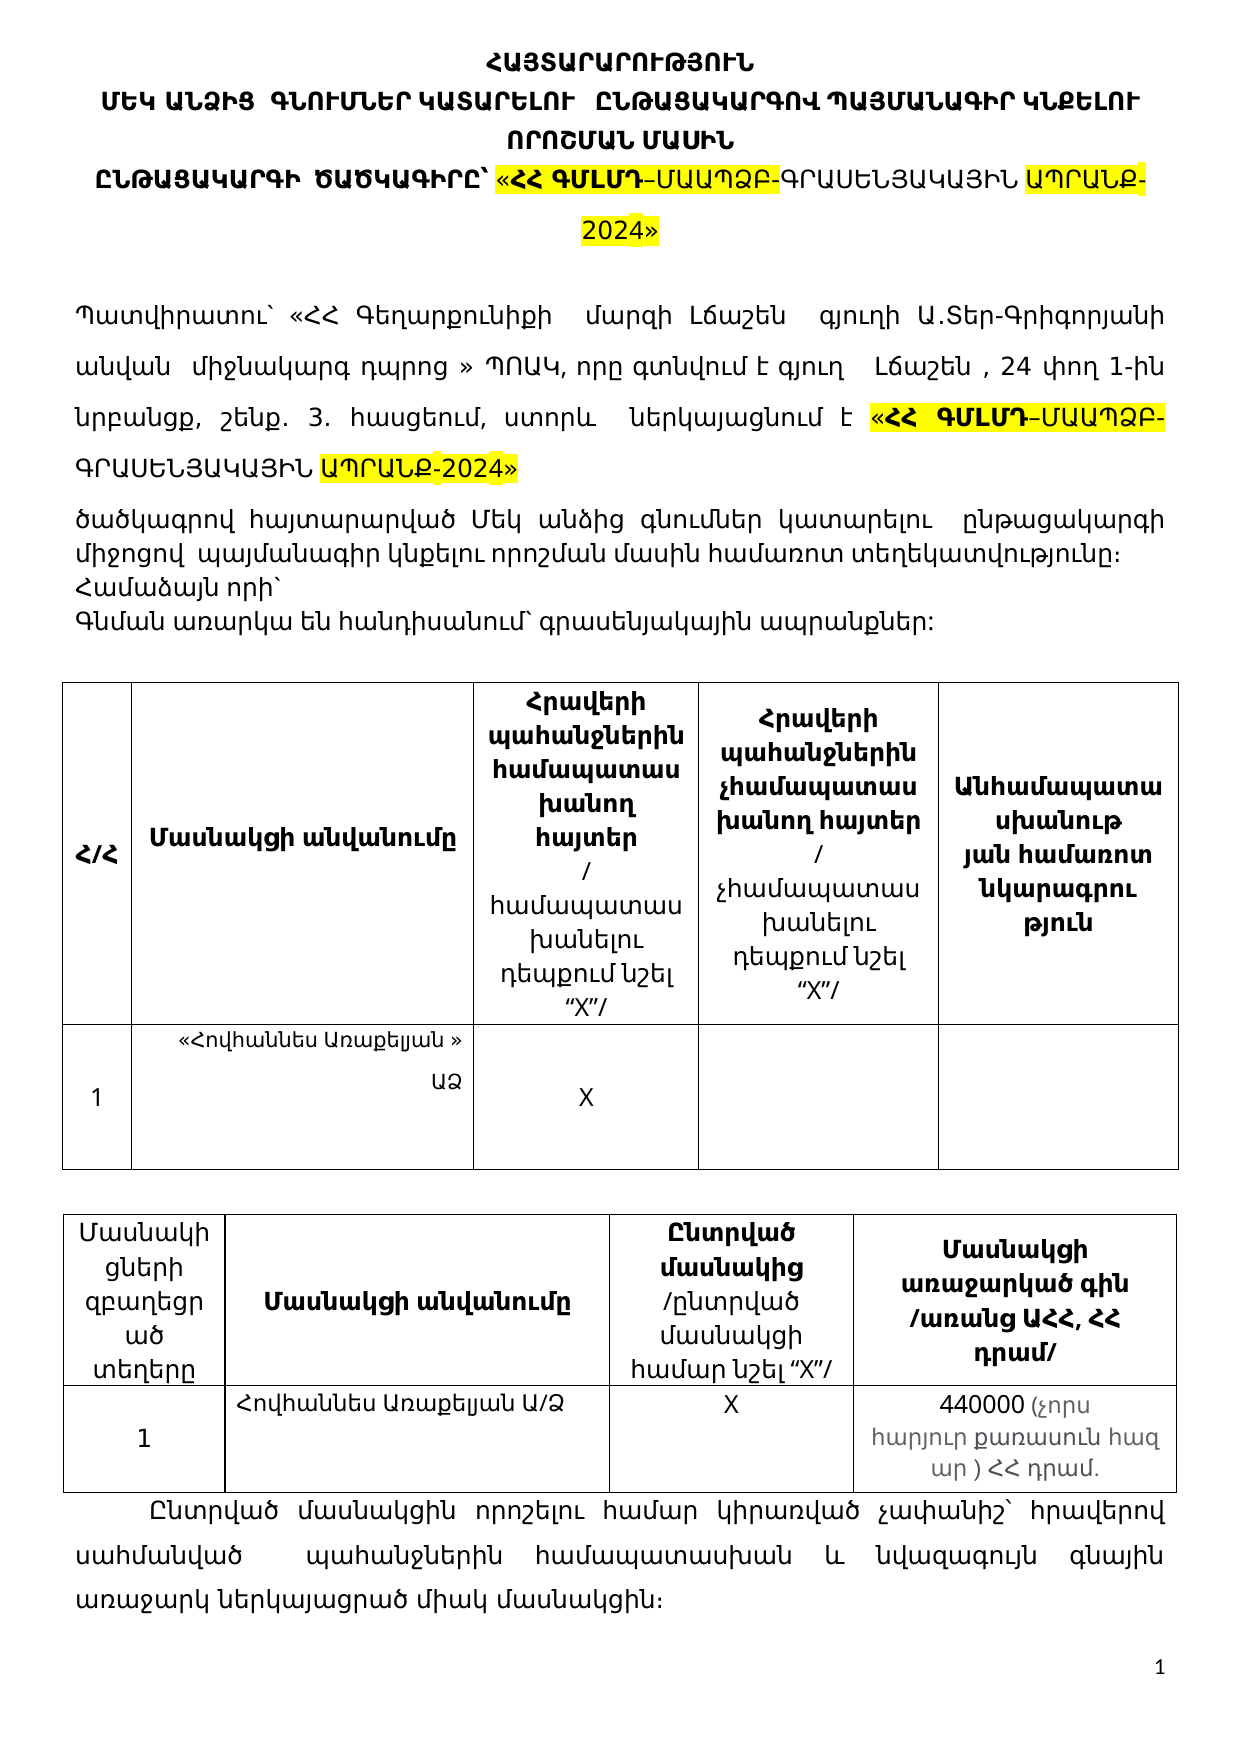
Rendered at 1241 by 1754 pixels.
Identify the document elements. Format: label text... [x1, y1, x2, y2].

text ԸՆԹԱՑԱԿԱՐԳԻ ԾԱԾԿԱԳԻՐԸ՝ «ՀՀ ԳՄLՄԴ–ՄԱԱՊՁԲ-ԳՐԱՍԵՆՅԱԿԱՅԻՆ ԱՊՐԱՆՔ-2024» [75, 162, 1165, 247]
table_cell X [610, 1386, 853, 1492]
text ՀԱՅՏԱՐԱՐՈՒԹՅՈՒՆ [75, 44, 1165, 78]
table_cell Հովհաննես Առաքելյան Ա/Ձ [226, 1386, 609, 1492]
table_header Մասնակցի անվանումը [226, 1215, 609, 1385]
table_header Հրավերի պահանջներին համապատասխանող հայտեր /համապատասխանելու դեպքում նշել “X”/ [474, 683, 698, 1024]
table_cell 1 [64, 1386, 224, 1492]
text Համաձայն որի` [75, 570, 1165, 604]
table_cell «Հովհաննես Առաքելյան » ԱՁ [132, 1025, 473, 1169]
text Պատվիրատու` «ՀՀ Գեղարքունիքի մարզի Լճաշեն գյուղի Ա․Տեր-Գրիգորյանի անվան միջնակարգ դպրոց » ՊՈԱԿ, որը գտնվում է գյուղ Լճաշեն , 24 փող 1-ին նրբանցք, շենք․ 3. հասցեում, ստորև ներկայացնում է «ՀՀ ԳՄLՄԴ–ՄԱԱՊՁԲ-ԳՐԱՍԵՆՅԱԿԱՅԻՆ ԱՊՐԱՆՔ-2024» [75, 297, 1165, 485]
table_header Հ/Հ [63, 683, 131, 1024]
table_header Հրավերի պահանջներին չհամապատասխանող հայտեր /չհամապատասխանելու դեպքում նշել “X”/ [699, 683, 938, 1024]
text ծածկագրով հայտարարված Մեկ անձից գնումներ կատարելու ընթացակարգի միջոցով պայմանագիր կնքելու որոշման մասին համառոտ տեղեկատվությունը։ [75, 502, 1165, 570]
table_header Անհամապատասխանութ յան համառոտ նկարագրություն [939, 683, 1178, 1024]
text ՈՐՈՇՄԱՆ ՄԱՍԻՆ [75, 123, 1165, 157]
table_cell X [474, 1025, 698, 1169]
table_header Մասնակցի անվանումը [132, 683, 473, 1024]
table_header Ընտրված մասնակից /ընտրված մասնակցի համար նշել “X”/ [610, 1215, 853, 1385]
table_header Մասնակցի առաջարկած գին /առանց ԱՀՀ, ՀՀ դրամ/ [854, 1215, 1176, 1385]
table_header Մասնակիցների զբաղեցրած տեղերը [64, 1215, 224, 1385]
text Գնման առարկա են հանդիսանում` գրասենյակային ապրանքներ: [75, 604, 1165, 638]
text ՄԵԿ ԱՆՁԻՑ ԳՆՈՒՄՆԵՐ ԿԱՏԱՐԵԼՈՒ ԸՆԹԱՑԱԿԱՐԳՈՎ ՊԱՅՄԱՆԱԳԻՐ ԿՆՔԵԼՈՒ [75, 83, 1165, 118]
table_cell [699, 1025, 938, 1169]
table_cell [939, 1025, 1178, 1169]
table_cell 440000 (չորս հարյուր քառասուն հազար ) ՀՀ դրամ. [854, 1386, 1176, 1492]
text Ընտրված մասնակցին որոշելու համար կիրառված չափանիշ՝ հրավերով սահմանված պահանջներին համապատասխան և նվազագույն գնային առաջարկ ներկայացրած միակ մասնակցին։ [75, 1493, 1165, 1614]
table_cell 1 [63, 1025, 131, 1169]
